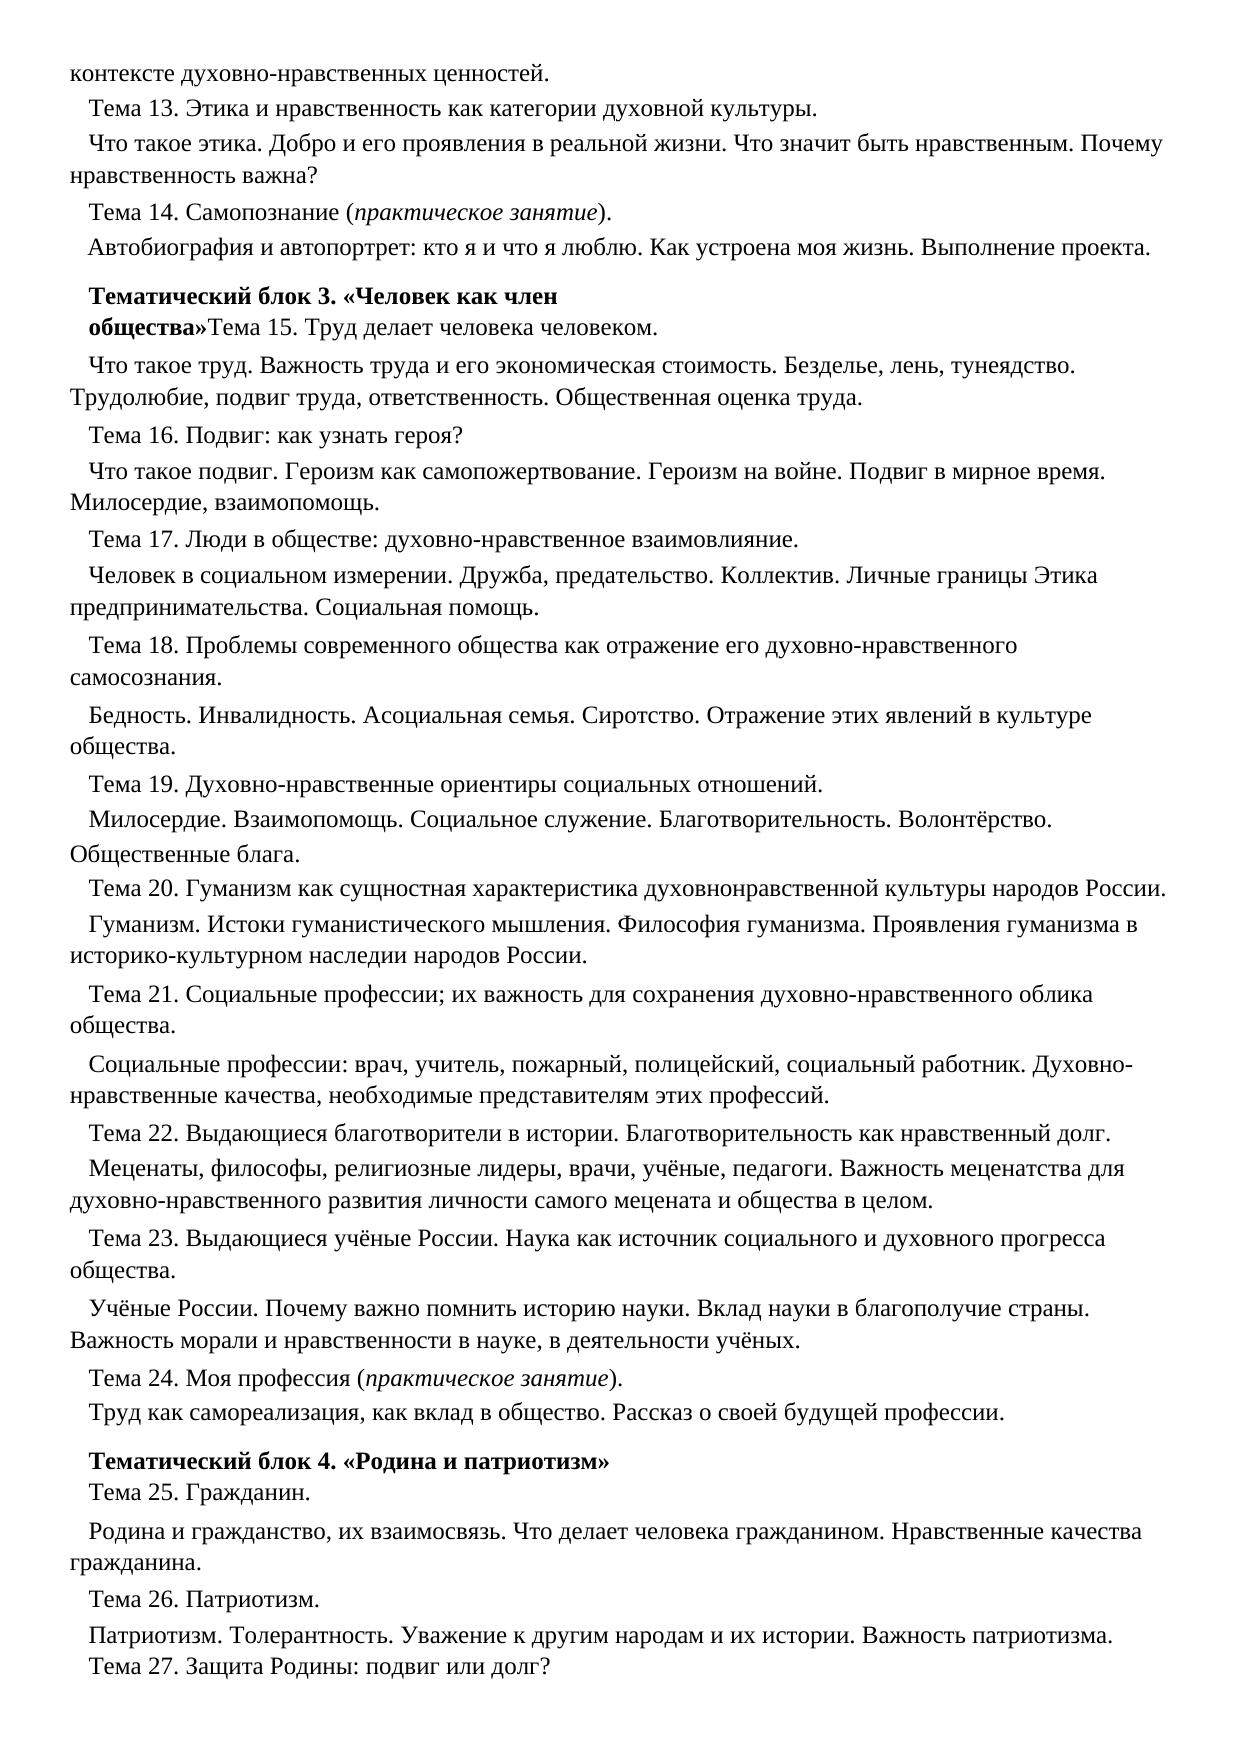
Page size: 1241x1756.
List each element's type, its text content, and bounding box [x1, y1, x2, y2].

text Тема 21. Социальные профессии; их важность для сохранения духовно-нравственного облика общества. [69, 979, 1096, 1039]
text Бедность. Инвалидность. Асоциальная семья. Сиротство. Отражение этих явлений в культуре общества. [69, 700, 1186, 760]
text Тема 22. Выдающиеся благотворители в истории. Благотворительность как нравственный долг. [88, 1118, 1186, 1146]
text Тема 24. Моя профессия (практическое занятие). [88, 1363, 1186, 1391]
text Учёные России. Почему важно помнить историю науки. Вклад науки в благополучие страны. Важность морали и нравственности в науке, в деятельности учёных. [69, 1293, 1093, 1354]
text Социальные профессии: врач, учитель, пожарный, полицейский, социальный работник. Духовно- нравственные качества, необходимые представителям этих профессий. [69, 1049, 1136, 1109]
text Человек в социальном измерении. Дружба, предательство. Коллектив. Личные границы Этика предпринимательства. Социальная помощь. [69, 560, 1101, 620]
text Тематический блок 3. «Человек как член общества»Тема 15. Труд делает человека человеком. [88, 281, 661, 341]
text Гуманизм. Истоки гуманистического мышления. Философия гуманизма. Проявления гуманизма в историко-культурном наследии народов России. [69, 909, 1143, 969]
text Тема 13. Этика и нравственность как категории духовной культуры. [88, 93, 1186, 122]
subtitle Тематический блок 4. «Родина и патриотизм» [88, 1446, 1186, 1475]
text контексте духовно-нравственных ценностей. [69, 58, 1186, 87]
text Что такое труд. Важность труда и его экономическая стоимость. Безделье, лень, тунеядство. Трудолюбие, подвиг труда, ответственность. Общественная оценка труда. [69, 350, 1186, 411]
text Патриотизм. Толерантность. Уважение к другим народам и их истории. Важность патриотизма. Тема 27. Защита Родины: подвиг или долг? [88, 1620, 1116, 1680]
text Что такое этика. Добро и его проявления в реальной жизни. Что значит быть нравственным. Почему нравственность важна? [69, 128, 1166, 189]
text Тема 17. Люди в обществе: духовно-нравственное взаимовлияние. [88, 524, 1186, 553]
text Родина и гражданство, их взаимосвязь. Что делает человека гражданином. Нравственные качества гражданина. [69, 1516, 1186, 1576]
text Тема 18. Проблемы современного общества как отражение его духовно-нравственного самосознания. [69, 630, 1020, 690]
text Тема 25. Гражданин. [88, 1477, 1186, 1506]
text Тема 26. Патриотизм. [88, 1584, 1186, 1613]
text Что такое подвиг. Героизм как самопожертвование. Героизм на войне. Подвиг в мирное время. Милосердие, взаимопомощь. [69, 456, 1109, 516]
text Меценаты, философы, религиозные лидеры, врачи, учёные, педагоги. Важность меценатства для духовно-нравственного развития личности самого мецената и общества в целом. [69, 1153, 1126, 1214]
text Труд как самореализация, как вклад в общество. Рассказ о своей будущей профессии. [88, 1397, 1186, 1426]
text Милосердие. Взаимопомощь. Социальное служение. Благотворительность. Волонтёрство. Общественные блага. [69, 804, 1056, 867]
text Тема 20. Гуманизм как сущностная характеристика духовнонравственной культуры народов России. [88, 873, 1186, 902]
text Тема 23. Выдающиеся учёные России. Наука как источник социального и духовного прогресса общества. [69, 1223, 1186, 1284]
text Тема 14. Самопознание (практическое занятие). [88, 197, 1186, 226]
text Тема 16. Подвиг: как узнать героя? [88, 420, 1186, 449]
text Тема 19. Духовно-нравственные ориентиры социальных отношений. [88, 769, 1186, 798]
text Автобиография и автопортрет: кто я и что я люблю. Как устроена моя жизнь. Выполнение проекта. [87, 232, 1186, 261]
